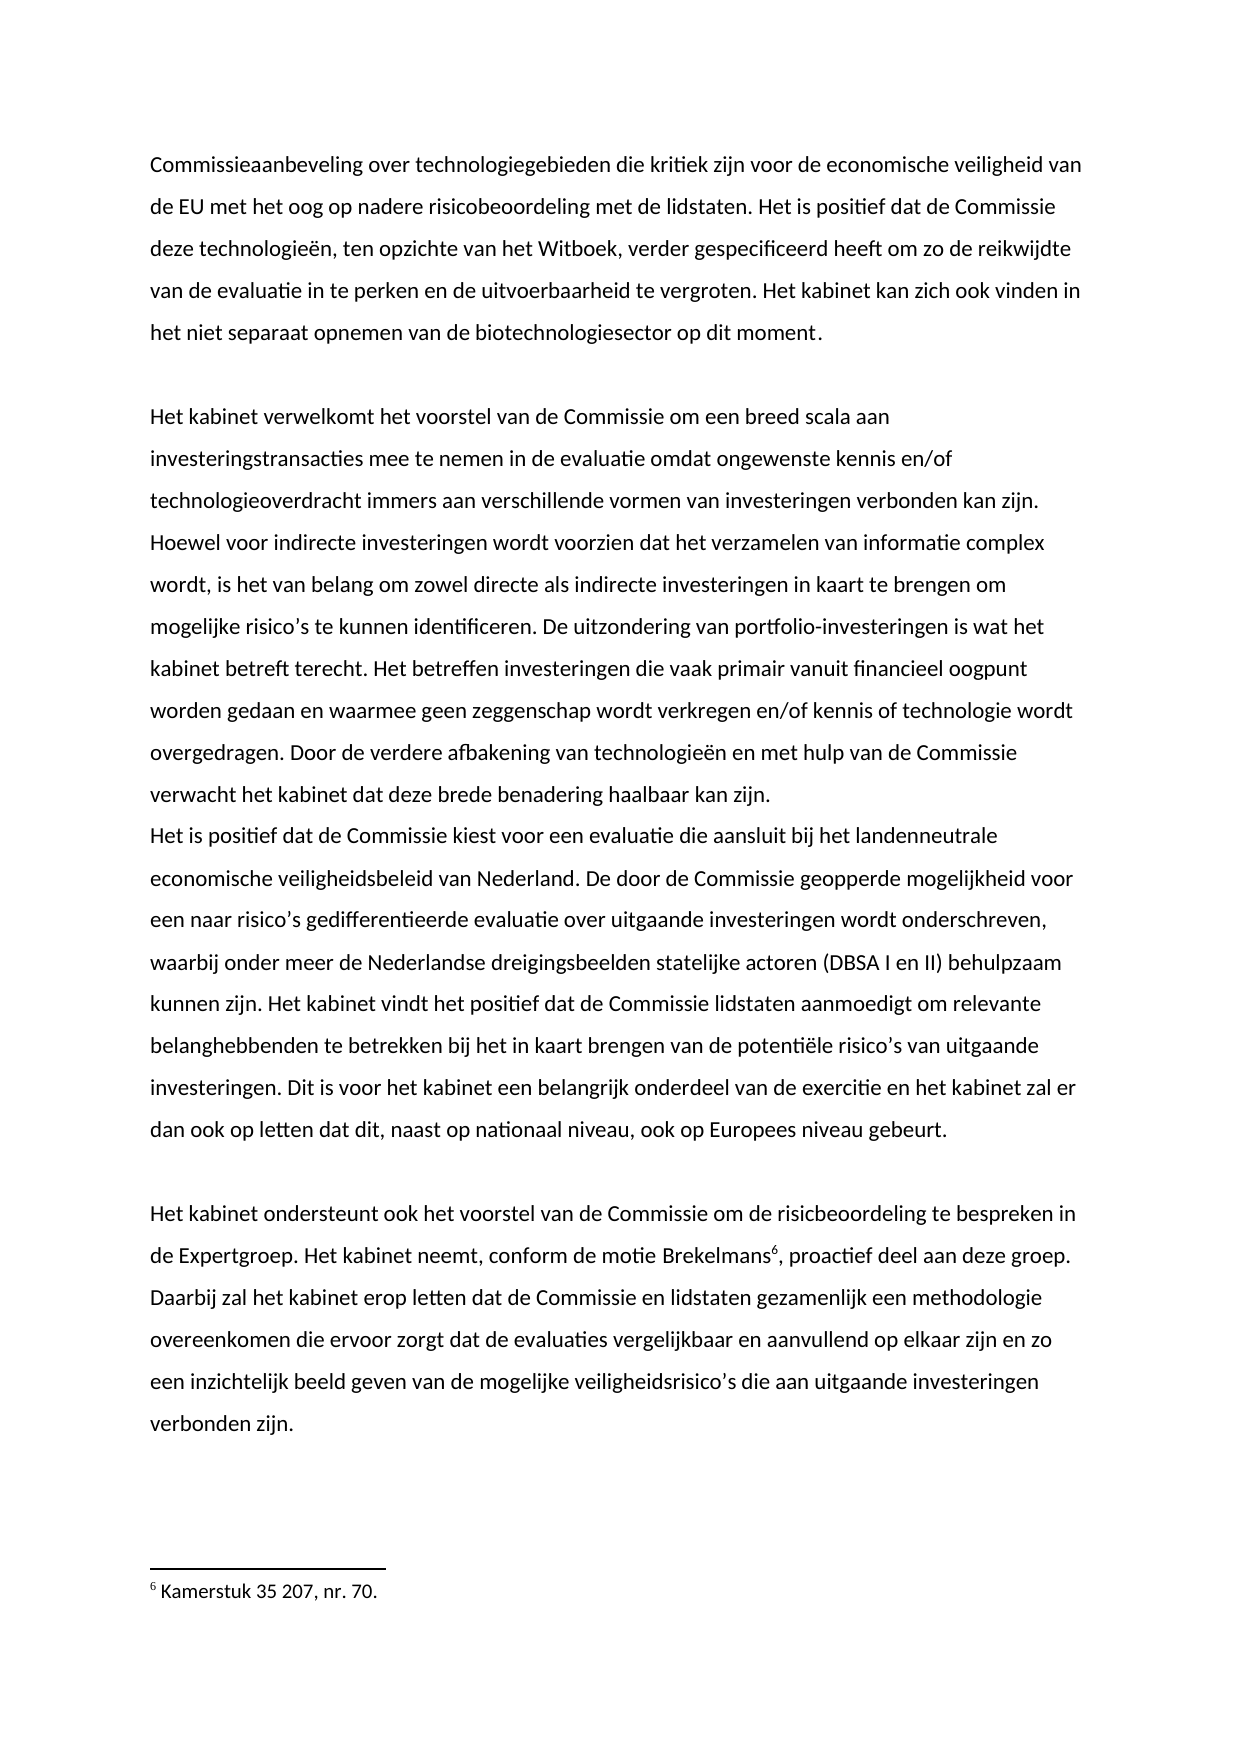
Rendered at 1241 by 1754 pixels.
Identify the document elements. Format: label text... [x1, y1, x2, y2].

text Het is positief dat de Commissie kiest voor een evaluatie die aansluit bij het landenneutrale economische veiligheidsbeleid van Nederland. De door de Commissie geopperde mogelijkheid voor een naar risico’s gedifferentieerde evaluatie over uitgaande investeringen wordt onderschreven, waarbij onder meer de Nederlandse dreigingsbeelden statelijke actoren (DBSA I en II) behulpzaam kunnen zijn. Het kabinet vindt het positief dat de Commissie lidstaten aanmoedigt om relevante belanghebbenden te betrekken bij het in kaart brengen van de potentiële risico’s van uitgaande investeringen. Dit is voor het kabinet een belangrijk onderdeel van de exercitie en het kabinet zal er dan ook op letten dat dit, naast op nationaal niveau, ook op Europees niveau gebeurt. [150, 822, 1090, 1143]
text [150, 150, 1090, 346]
text Het kabinet ondersteunt ook het voorstel van de Commissie om de risicbeoordeling te bespreken in de Expertgroep. Het kabinet neemt, conform de motie Brekelmans, proactief deel aan deze groep. Daarbij zal het kabinet erop letten dat de Commissie en lidstaten gezamenlijk een methodologie overeenkomen die ervoor zorgt dat de evaluaties vergelijkbaar en aanvullend op elkaar zijn en zo een inzichtelijk beeld geven van de mogelijke veiligheidsrisico’s die aan uitgaande investeringen verbonden zijn. [150, 1199, 1090, 1437]
text Het kabinet verwelkomt het voorstel van de Commissie om een breed scala aan investeringstransacties mee te nemen in de evaluatie omdat ongewenste kennis en/of technologieoverdracht immers aan verschillende vormen van investeringen verbonden kan zijn. Hoewel voor indirecte investeringen wordt voorzien dat het verzamelen van informatie complex wordt, is het van belang om zowel directe als indirecte investeringen in kaart te brengen om mogelijke risico’s te kunnen identificeren. De uitzondering van portfolio-investeringen is wat het kabinet betreft terecht. Het betreffen investeringen die vaak primair vanuit financieel oogpunt worden gedaan en waarmee geen zeggenschap wordt verkregen en/of kennis of technologie wordt overgedragen. Door de verdere afbakening van technologieën en met hulp van de Commissie verwacht het kabinet dat deze brede benadering haalbaar kan zijn. [150, 402, 1090, 808]
